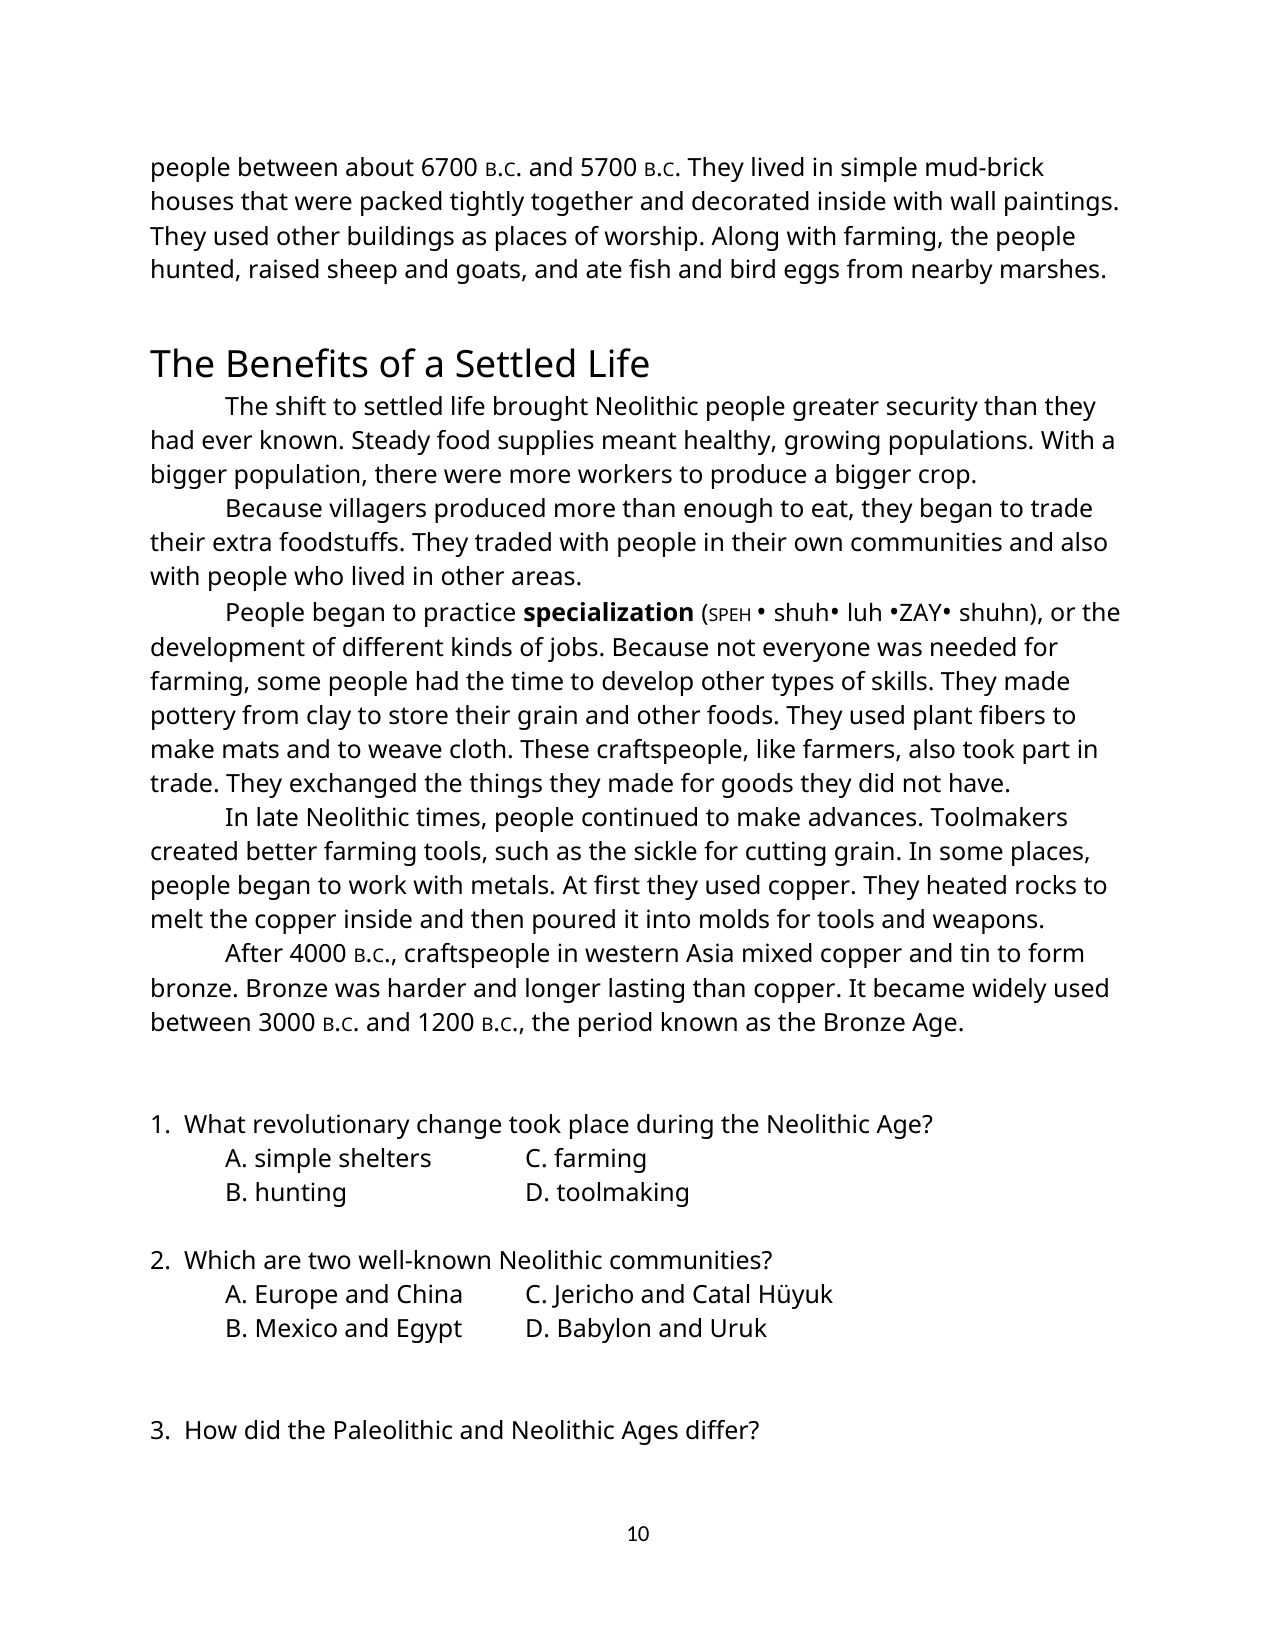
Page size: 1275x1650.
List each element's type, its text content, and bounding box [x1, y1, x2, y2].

text The shift to settled life brought Neolithic people greater security than they had ever known. Steady food supplies meant healthy, growing populations. With a bigger population, there were more workers to produce a bigger crop. [150, 388, 1125, 491]
text 2. Which are two well-known Neolithic communities? [150, 1243, 1125, 1277]
text In late Neolithic times, people continued to make advances. Toolmakers created better farming tools, such as the sickle for cutting grain. In some places, people began to work with metals. At first they used copper. They heated rocks to melt the copper inside and then poured it into molds for tools and weapons. [150, 800, 1125, 936]
text A. simple shelters C. farming [150, 1141, 1125, 1174]
text A. Europe and China C. Jericho and Catal Hüyuk [150, 1277, 1125, 1311]
text People began to practice specialization (SPEH • shuh• luh •ZAY• shuhn), or the development of different kinds of jobs. Because not everyone was needed for farming, some people had the time to develop other types of skills. They made pottery from clay to store their grain and other foods. They used plant fibers to make mats and to weave cloth. These craftspeople, like farmers, also took part in trade. They exchanged the things they made for goods they did not have. [150, 593, 1125, 800]
text After 4000 B.C., craftspeople in western Asia mixed copper and tin to form bronze. Bronze was harder and longer lasting than copper. It became widely used between 3000 B.C. and 1200 B.C., the period known as the Bronze Age. [150, 936, 1125, 1038]
text The Benefits of a Settled Life [150, 337, 1125, 388]
text Because villagers produced more than enough to eat, they began to trade their extra foodstuffs. They traded with people in their own communities and also with people who lived in other areas. [150, 491, 1125, 593]
text B. hunting D. toolmaking [150, 1174, 1125, 1209]
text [150, 150, 1125, 286]
text 1. What revolutionary change took place during the Neolithic Age? [150, 1106, 1125, 1141]
text 3. How did the Paleolithic and Neolithic Ages differ? [150, 1413, 1125, 1447]
text B. Mexico and Egypt D. Babylon and Uruk [150, 1311, 1125, 1345]
